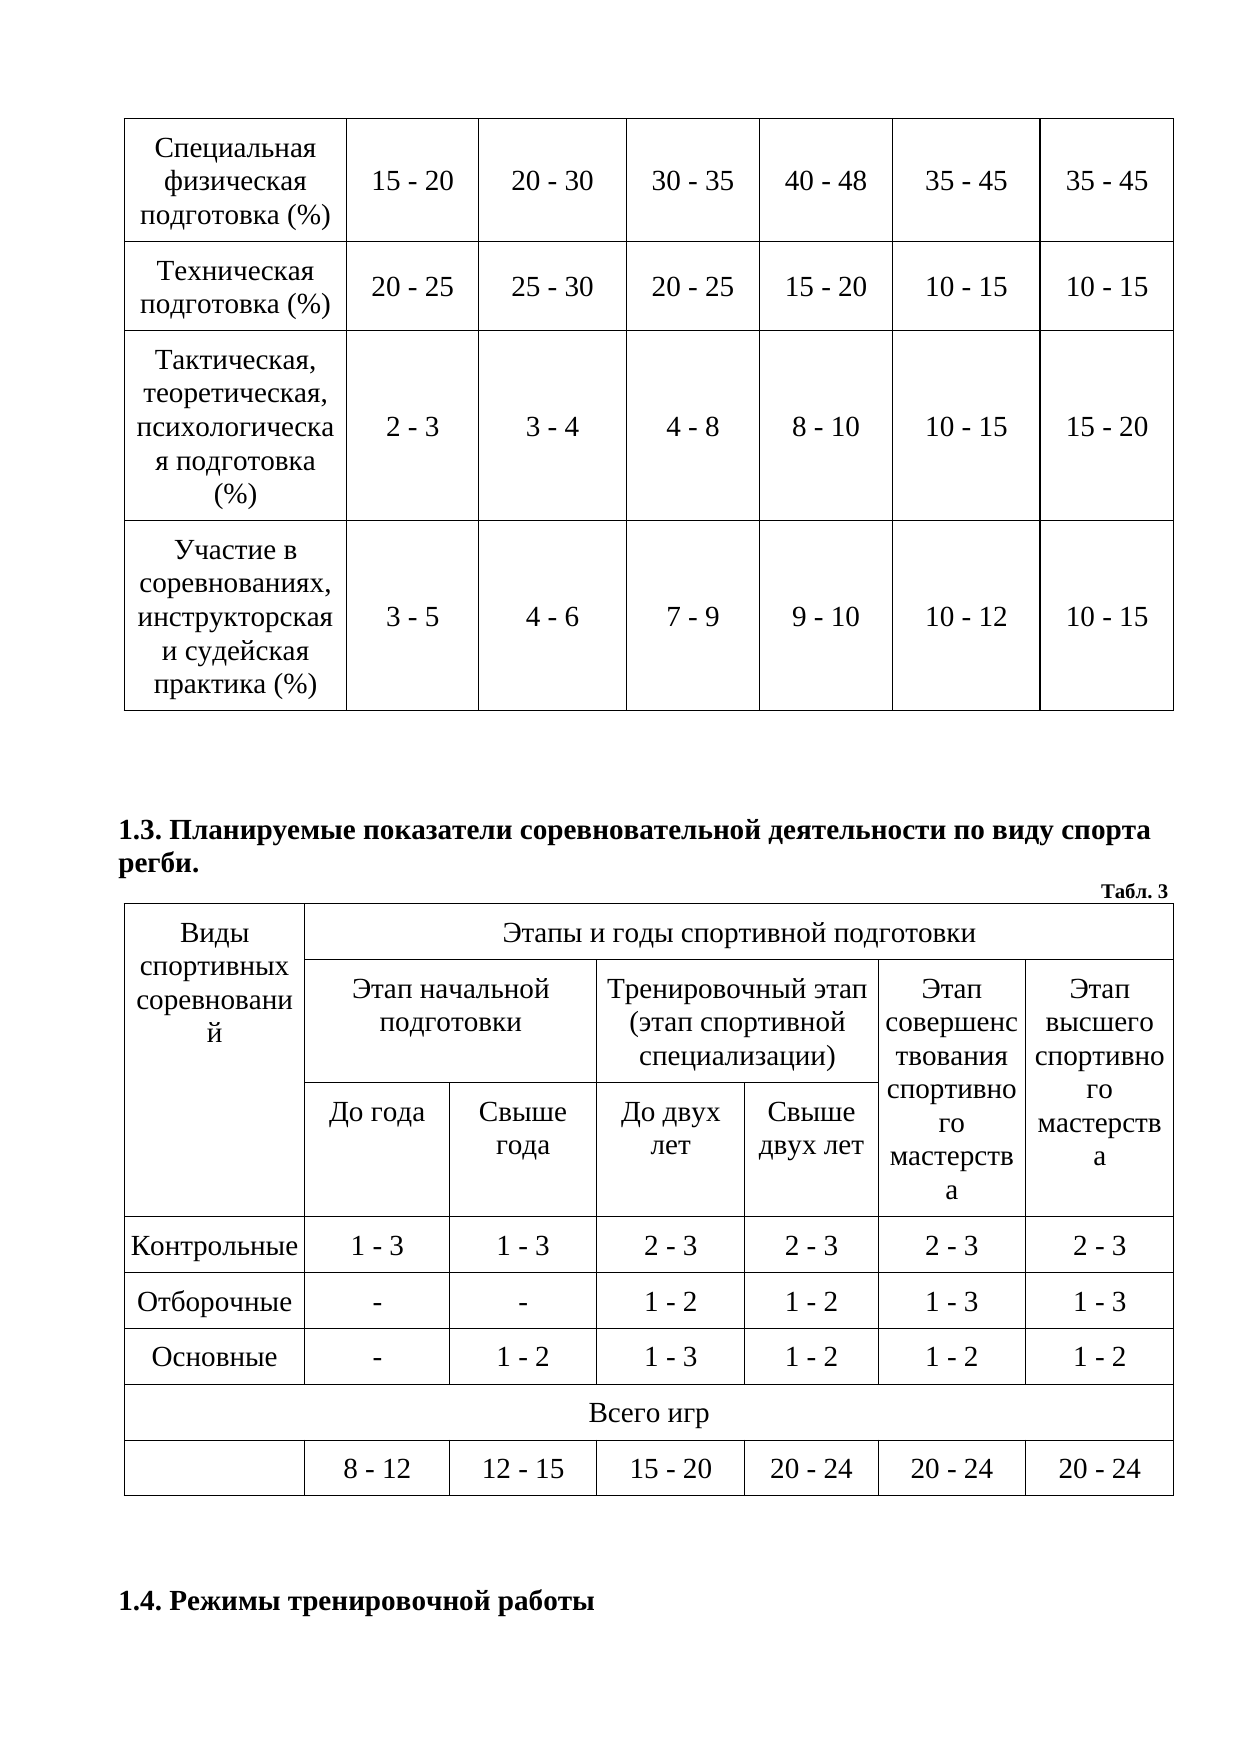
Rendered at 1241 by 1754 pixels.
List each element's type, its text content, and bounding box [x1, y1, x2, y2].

table_cell 1 - 3 [305, 1217, 449, 1272]
table_cell 1 - 3 [1026, 1273, 1173, 1328]
text Табл. 3 [118, 879, 1181, 903]
table_cell 4 - 8 [627, 331, 759, 520]
table_header Этапы и годы спортивной подготовки [305, 904, 1173, 959]
table_cell 15 - 20 [1041, 331, 1173, 520]
table_cell 1 - 2 [745, 1329, 878, 1384]
table_cell 8 - 10 [760, 331, 892, 520]
table_cell Этап совершенствования спортивного мастерства [879, 960, 1025, 1216]
table_cell Отборочные [125, 1273, 304, 1328]
table_cell 10 - 15 [893, 331, 1039, 520]
table_cell 15 - 20 [347, 119, 478, 241]
table_cell 1 - 3 [450, 1217, 596, 1272]
table_cell 12 - 15 [450, 1441, 596, 1495]
table_header Виды спортивных соревнований [125, 904, 304, 1216]
table_cell До двух лет [597, 1083, 744, 1216]
table_cell Основные [125, 1329, 304, 1384]
table_cell Свыше года [450, 1083, 596, 1216]
text 1.3. Планируемые показатели соревновательной деятельности по виду спорта регби. [118, 812, 1181, 879]
table_cell 7 - 9 [627, 521, 759, 710]
table_cell 10 - 15 [1041, 521, 1173, 710]
table_cell 20 - 25 [627, 242, 759, 330]
table_cell Участие в соревнованиях, инструкторская и судейская практика (%) [125, 521, 346, 710]
table_cell 8 - 12 [305, 1441, 449, 1495]
table_cell 20 - 24 [879, 1441, 1025, 1495]
table_cell 20 - 25 [347, 242, 478, 330]
table_cell 1 - 2 [879, 1329, 1025, 1384]
table_cell 15 - 20 [597, 1441, 744, 1495]
table_cell Всего игр [125, 1385, 1173, 1439]
table_cell 2 - 3 [597, 1217, 744, 1272]
table_cell - [305, 1273, 449, 1328]
table_cell До года [305, 1083, 449, 1216]
table_cell 1 - 2 [745, 1273, 878, 1328]
table_cell 1 - 2 [597, 1273, 744, 1328]
table_cell Свыше двух лет [745, 1083, 878, 1216]
table_cell 15 - 20 [760, 242, 892, 330]
table_cell 1 - 3 [879, 1273, 1025, 1328]
text 1.4. Режимы тренировочной работы [118, 1583, 1181, 1616]
table_cell 10 - 12 [893, 521, 1039, 710]
table_cell Специальная физическая подготовка (%) [125, 119, 346, 241]
table_cell 4 - 6 [479, 521, 626, 710]
table_cell 3 - 5 [347, 521, 478, 710]
table_cell Тактическая, теоретическая, психологическая подготовка (%) [125, 331, 346, 520]
table_cell Контрольные [125, 1217, 304, 1272]
table_cell Техническая подготовка (%) [125, 242, 346, 330]
table_cell Этап начальной подготовки [305, 960, 596, 1082]
table_cell 1 - 2 [1026, 1329, 1173, 1384]
table_cell 10 - 15 [1041, 242, 1173, 330]
table_cell 35 - 45 [893, 119, 1039, 241]
table_cell [125, 1441, 304, 1495]
table_cell Тренировочный этап (этап спортивной специализации) [597, 960, 878, 1082]
table_cell 20 - 30 [479, 119, 626, 241]
table_cell 2 - 3 [347, 331, 478, 520]
table_cell - [450, 1273, 596, 1328]
table_cell 1 - 2 [450, 1329, 596, 1384]
table_cell 2 - 3 [1026, 1217, 1173, 1272]
table_cell 20 - 24 [745, 1441, 878, 1495]
table_cell - [305, 1329, 449, 1384]
table_cell 1 - 3 [597, 1329, 744, 1384]
table_cell 2 - 3 [745, 1217, 878, 1272]
table_cell Этап высшего спортивного мастерства [1026, 960, 1173, 1216]
table_cell 9 - 10 [760, 521, 892, 710]
table_cell 30 - 35 [627, 119, 759, 241]
table_cell 35 - 45 [1041, 119, 1173, 241]
table_cell 2 - 3 [879, 1217, 1025, 1272]
table_cell 20 - 24 [1026, 1441, 1173, 1495]
table_cell 10 - 15 [893, 242, 1039, 330]
table_cell 25 - 30 [479, 242, 626, 330]
table_cell 40 - 48 [760, 119, 892, 241]
table_cell 3 - 4 [479, 331, 626, 520]
